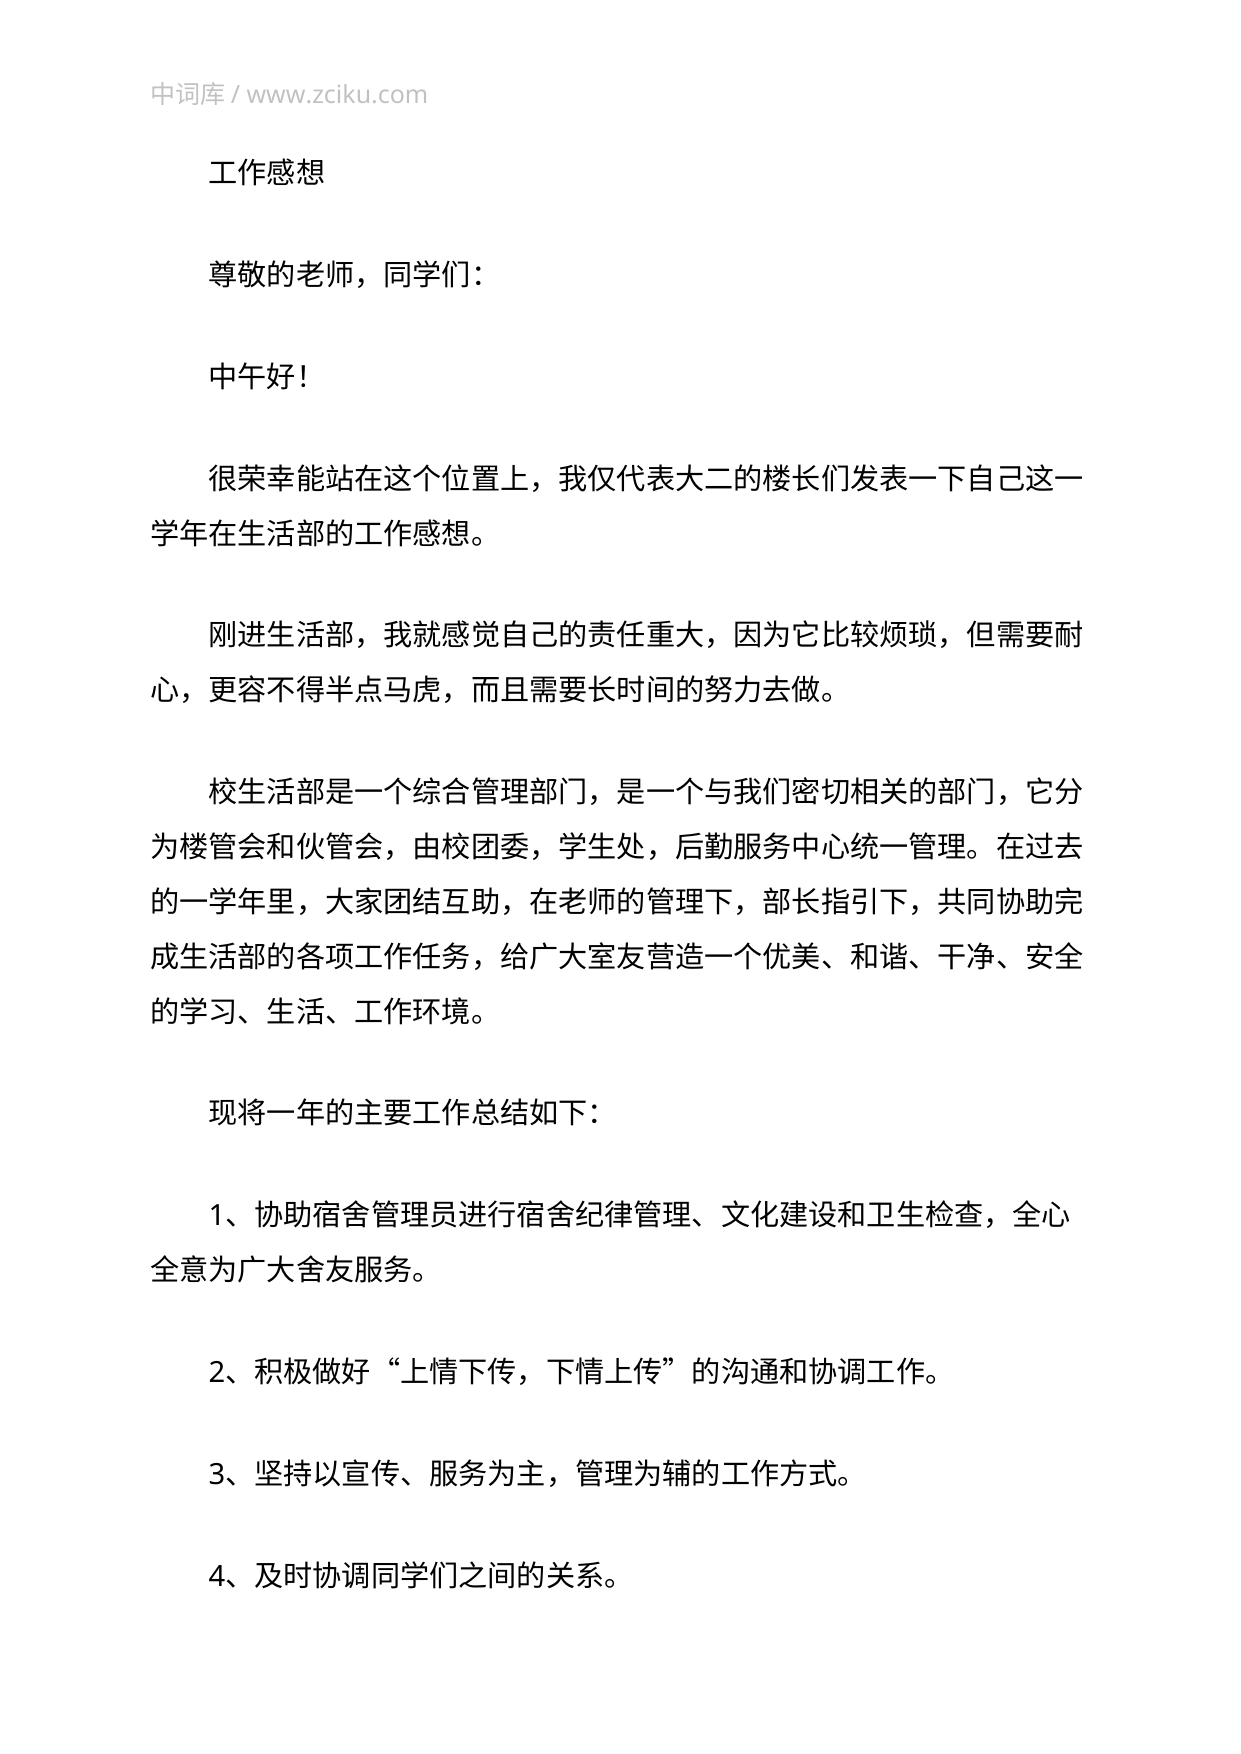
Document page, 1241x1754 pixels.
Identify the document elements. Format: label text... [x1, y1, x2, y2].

text 1、协助宿舍管理员进行宿舍纪律管理、文化建设和卫生检查，全心全意为广大舍友服务。 [150, 1192, 1090, 1289]
text 工作感想 [150, 150, 1090, 192]
text 刚进生活部，我就感觉自己的责任重大，因为它比较烦琐，但需要耐心，更容不得半点马虎，而且需要长时间的努力去做。 [150, 612, 1090, 709]
text 3、坚持以宣传、服务为主，管理为辅的工作方式。 [150, 1451, 1090, 1493]
text 现将一年的主要工作总结如下： [150, 1090, 1090, 1132]
text 4、及时协调同学们之间的关系。 [150, 1552, 1090, 1595]
text 很荣幸能站在这个位置上，我仅代表大二的楼长们发表一下自己这一学年在生活部的工作感想。 [150, 455, 1090, 552]
text 2、积极做好“上情下传，下情上传”的沟通和协调工作。 [150, 1348, 1090, 1391]
text 校生活部是一个综合管理部门，是一个与我们密切相关的部门，它分为楼管会和伙管会，由校团委，学生处，后勤服务中心统一管理。在过去的一学年里，大家团结互助，在老师的管理下，部长指引下，共同协助完成生活部的各项工作任务，给广大室友营造一个优美、和谐、干净、安全的学习、生活、工作环境。 [150, 769, 1090, 1031]
text 尊敬的老师，同学们： [150, 252, 1090, 294]
text 中午好！ [150, 353, 1090, 396]
